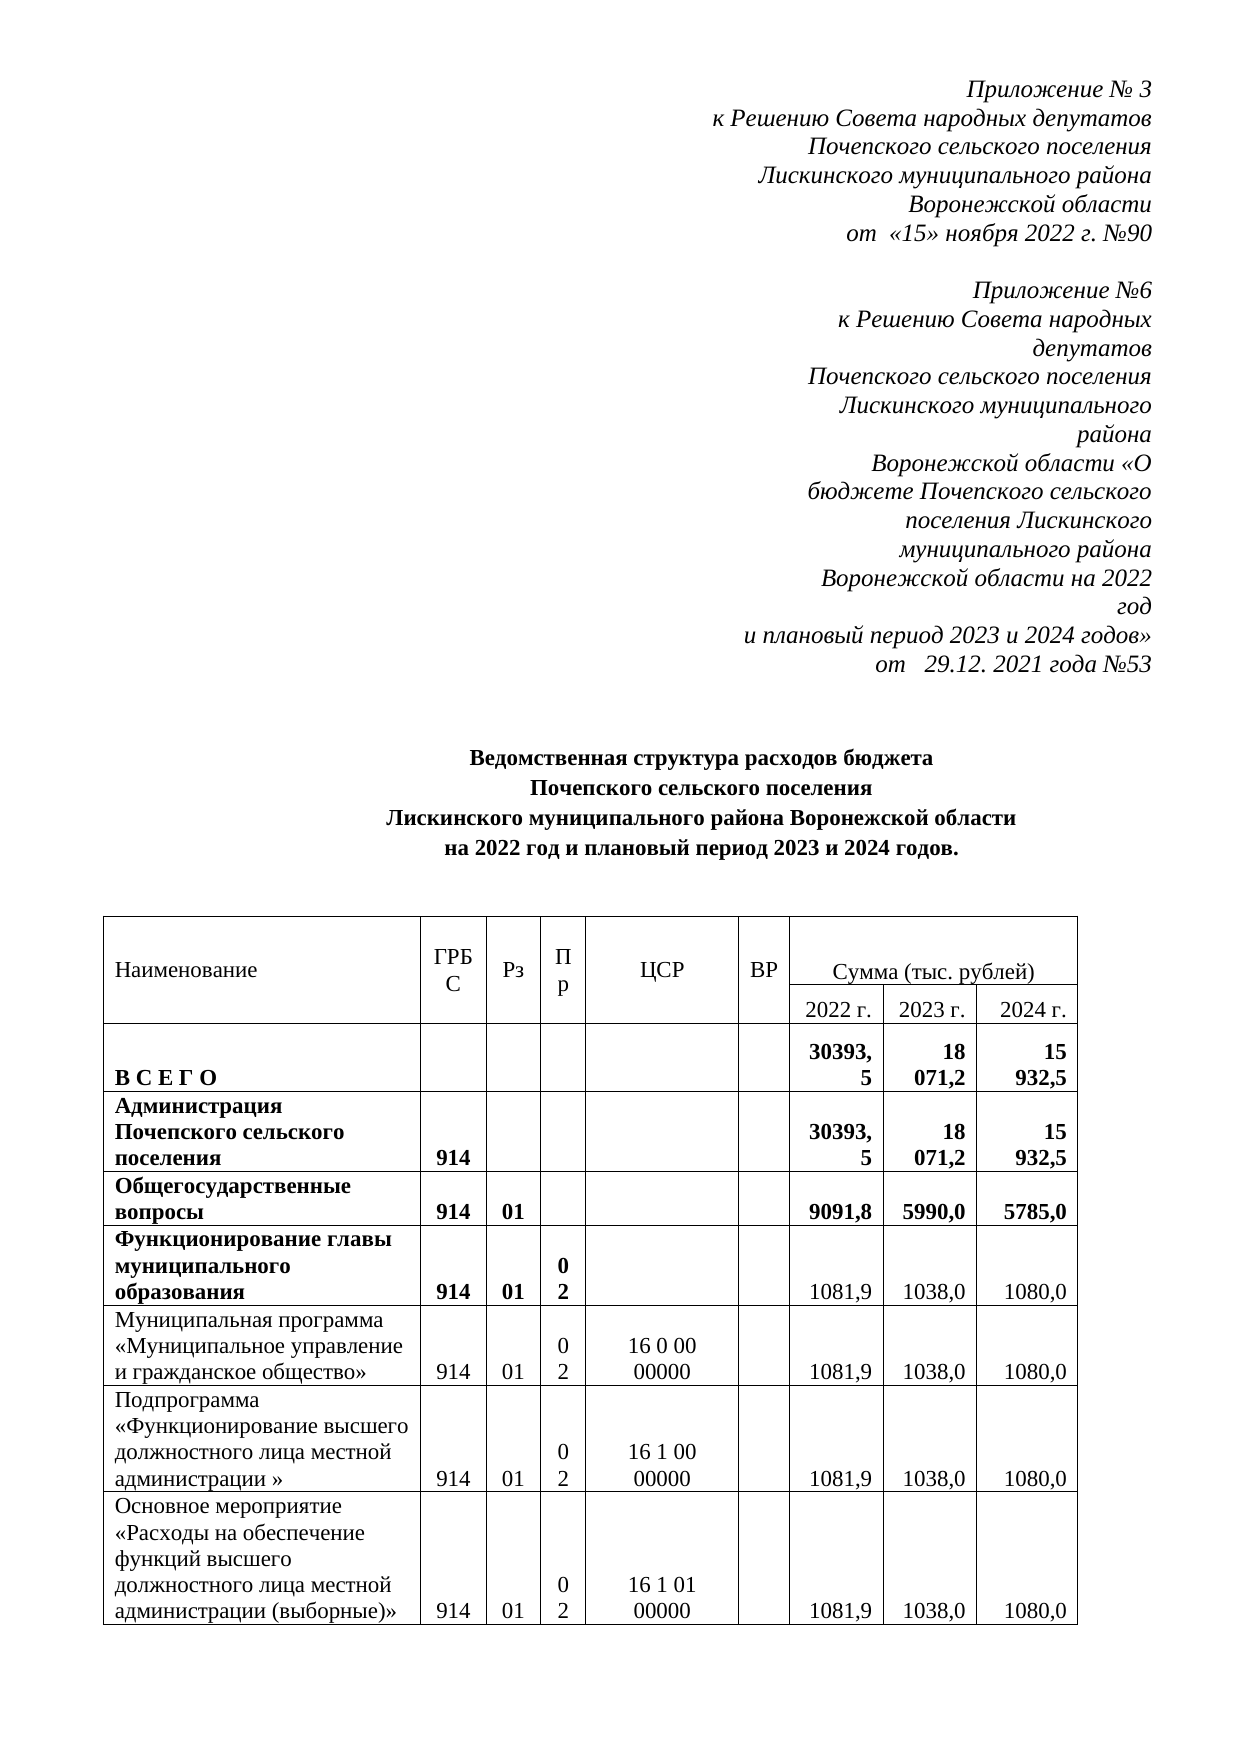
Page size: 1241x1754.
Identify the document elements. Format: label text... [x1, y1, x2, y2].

table_cell 1038,0 [884, 1306, 976, 1385]
text от 29.12. 2021 года №53 [650, 649, 1152, 678]
table_cell Администрация Почепского сельского поселения [104, 1092, 420, 1171]
table_cell 5785,0 [977, 1172, 1077, 1224]
table_cell 01 [487, 1172, 540, 1224]
table_cell [586, 1172, 738, 1224]
table_cell 01 [487, 1492, 540, 1624]
table_header ВР [739, 917, 789, 1023]
table_cell [739, 1024, 789, 1091]
table_cell Функционирование главы муниципального образования [104, 1226, 420, 1304]
table_cell 914 [421, 1492, 486, 1624]
table_header ГРБС [421, 917, 486, 1023]
table_cell 16 1 01 00000 [586, 1492, 738, 1624]
table_cell [586, 1092, 738, 1171]
table_cell 02 [541, 1226, 585, 1304]
table_cell 01 [487, 1306, 540, 1385]
text на 2022 год и плановый период 2023 и 2024 годов. [177, 834, 1152, 861]
table_cell 1080,0 [977, 1386, 1077, 1491]
table_header Сумма (тыс. рублей) [790, 917, 1077, 984]
table_cell 1038,0 [884, 1492, 976, 1624]
table_cell [541, 1024, 585, 1091]
text Воронежской области [650, 189, 1152, 218]
table_cell 15 932,5 [977, 1024, 1077, 1091]
table_cell 1080,0 [977, 1306, 1077, 1385]
text Почепского сельского поселения [783, 361, 1152, 390]
text Лискинского муниципального района [650, 160, 1152, 189]
table_cell Основное мероприятие «Расходы на обеспечение функций высшего должностного лица местной администрации (выборные)» [104, 1492, 420, 1624]
table_cell 2022 г. [790, 985, 883, 1023]
table_cell 1038,0 [884, 1386, 976, 1491]
table_cell Муниципальная программа «Муниципальное управление и гражданское общество» [104, 1306, 420, 1385]
text Ведомственная структура расходов бюджета [177, 744, 1152, 770]
table_cell [487, 1092, 540, 1171]
text Воронежской области «О бюджете Почепского сельского поселения Лискинского муниципального района Воронежской области на 2022 год [783, 448, 1152, 620]
table_cell 02 [541, 1492, 585, 1624]
table_cell [739, 1226, 789, 1304]
table_cell 914 [421, 1092, 486, 1171]
table_cell 01 [487, 1386, 540, 1491]
table_cell 9091,8 [790, 1172, 883, 1224]
text Почепского сельского поселения [650, 131, 1152, 160]
table_cell [586, 1226, 738, 1304]
table_cell 15 932,5 [977, 1092, 1077, 1171]
table_header Рз [487, 917, 540, 1023]
text Приложение №6 [783, 275, 1152, 304]
table_cell 30393,5 [790, 1092, 883, 1171]
table_cell 30393,5 [790, 1024, 883, 1091]
table_cell Подпрограмма «Функционирование высшего должностного лица местной администрации » [104, 1386, 420, 1491]
table_cell [739, 1386, 789, 1491]
table_cell 914 [421, 1306, 486, 1385]
table_cell 914 [421, 1226, 486, 1304]
table_cell Общегосударственные вопросы [104, 1172, 420, 1224]
table_cell [739, 1172, 789, 1224]
text Почепского сельского поселения [177, 774, 1152, 800]
table_cell 16 1 00 00000 [586, 1386, 738, 1491]
table_cell [541, 1172, 585, 1224]
text от «15» ноября 2022 г. №90 [650, 218, 1152, 246]
table_cell 18 071,2 [884, 1092, 976, 1171]
table_cell [487, 1024, 540, 1091]
table_cell [739, 1306, 789, 1385]
table_header ЦСР [586, 917, 738, 1023]
table_cell 1081,9 [790, 1306, 883, 1385]
table_cell 1081,9 [790, 1226, 883, 1304]
table_cell 1080,0 [977, 1492, 1077, 1624]
table_cell 02 [541, 1306, 585, 1385]
table_cell 01 [487, 1226, 540, 1304]
table_header Наименование [104, 917, 420, 1023]
table_cell 914 [421, 1386, 486, 1491]
table_cell 1081,9 [790, 1386, 883, 1491]
table_cell 1038,0 [884, 1226, 976, 1304]
table_cell 16 0 00 00000 [586, 1306, 738, 1385]
table_cell 18 071,2 [884, 1024, 976, 1091]
text Приложение № 3 [650, 74, 1152, 103]
text к Решению Совета народных депутатов [650, 103, 1152, 131]
table_cell [541, 1092, 585, 1171]
text Лискинского муниципального района [783, 390, 1152, 448]
text Лискинского муниципального района Воронежской области [177, 804, 1152, 830]
table_cell 2024 г. [977, 985, 1077, 1023]
table_cell 5990,0 [884, 1172, 976, 1224]
table_header Пр [541, 917, 585, 1023]
table_cell 2023 г. [884, 985, 976, 1023]
table_cell 1080,0 [977, 1226, 1077, 1304]
table_cell 02 [541, 1386, 585, 1491]
text к Решению Совета народных депутатов [783, 304, 1152, 361]
table_cell 914 [421, 1172, 486, 1224]
table_cell [586, 1024, 738, 1091]
table_cell В С Е Г О [104, 1024, 420, 1091]
table_cell [739, 1092, 789, 1171]
table_cell [739, 1492, 789, 1624]
table_cell [421, 1024, 486, 1091]
text и плановый период 2023 и 2024 годов» [650, 620, 1152, 649]
table_cell 1081,9 [790, 1492, 883, 1624]
